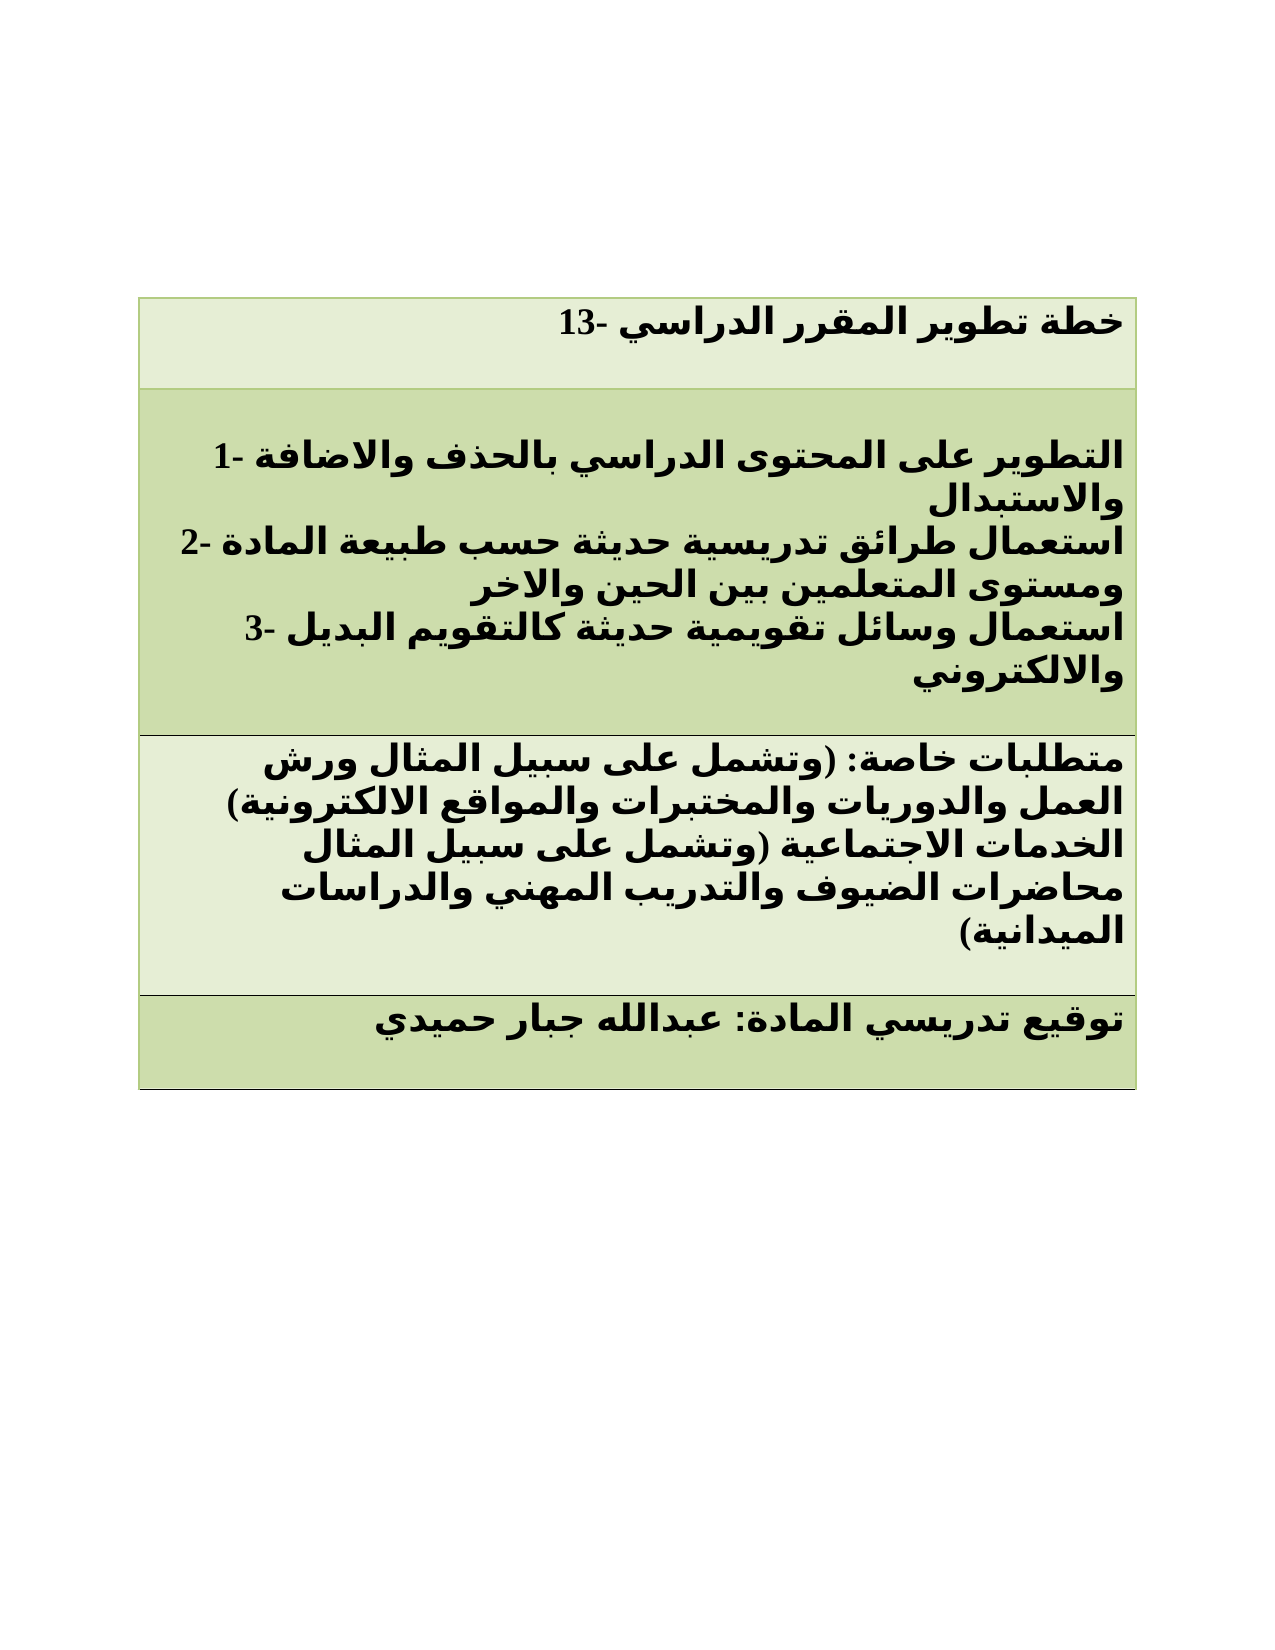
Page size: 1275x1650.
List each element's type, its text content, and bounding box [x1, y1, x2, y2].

table_cell توقيع تدريسي المادة: عبدالله جبار حميدي [140, 996, 1135, 1088]
table_header 13- خطة تطوير المقرر الدراسي [140, 299, 1135, 388]
table_cell متطلبات خاصة: (وتشمل على سبيل المثال ورش العمل والدوريات والمختبرات والمواقع الالكترونية) الخدمات الاجتماعية (وتشمل على سبيل المثال محاضرات الضيوف والتدريب المهني والدراسات الميدانية) [140, 736, 1135, 995]
table_cell 1- التطوير على المحتوى الدراسي بالحذف والاضافة والاستبدال 2- استعمال طرائق تدريسية حديثة حسب طبيعة المادة ومستوى المتعلمين بين الحين والاخر 3- استعمال وسائل تقويمية حديثة كالتقويم البديل والالكتروني [140, 390, 1135, 735]
